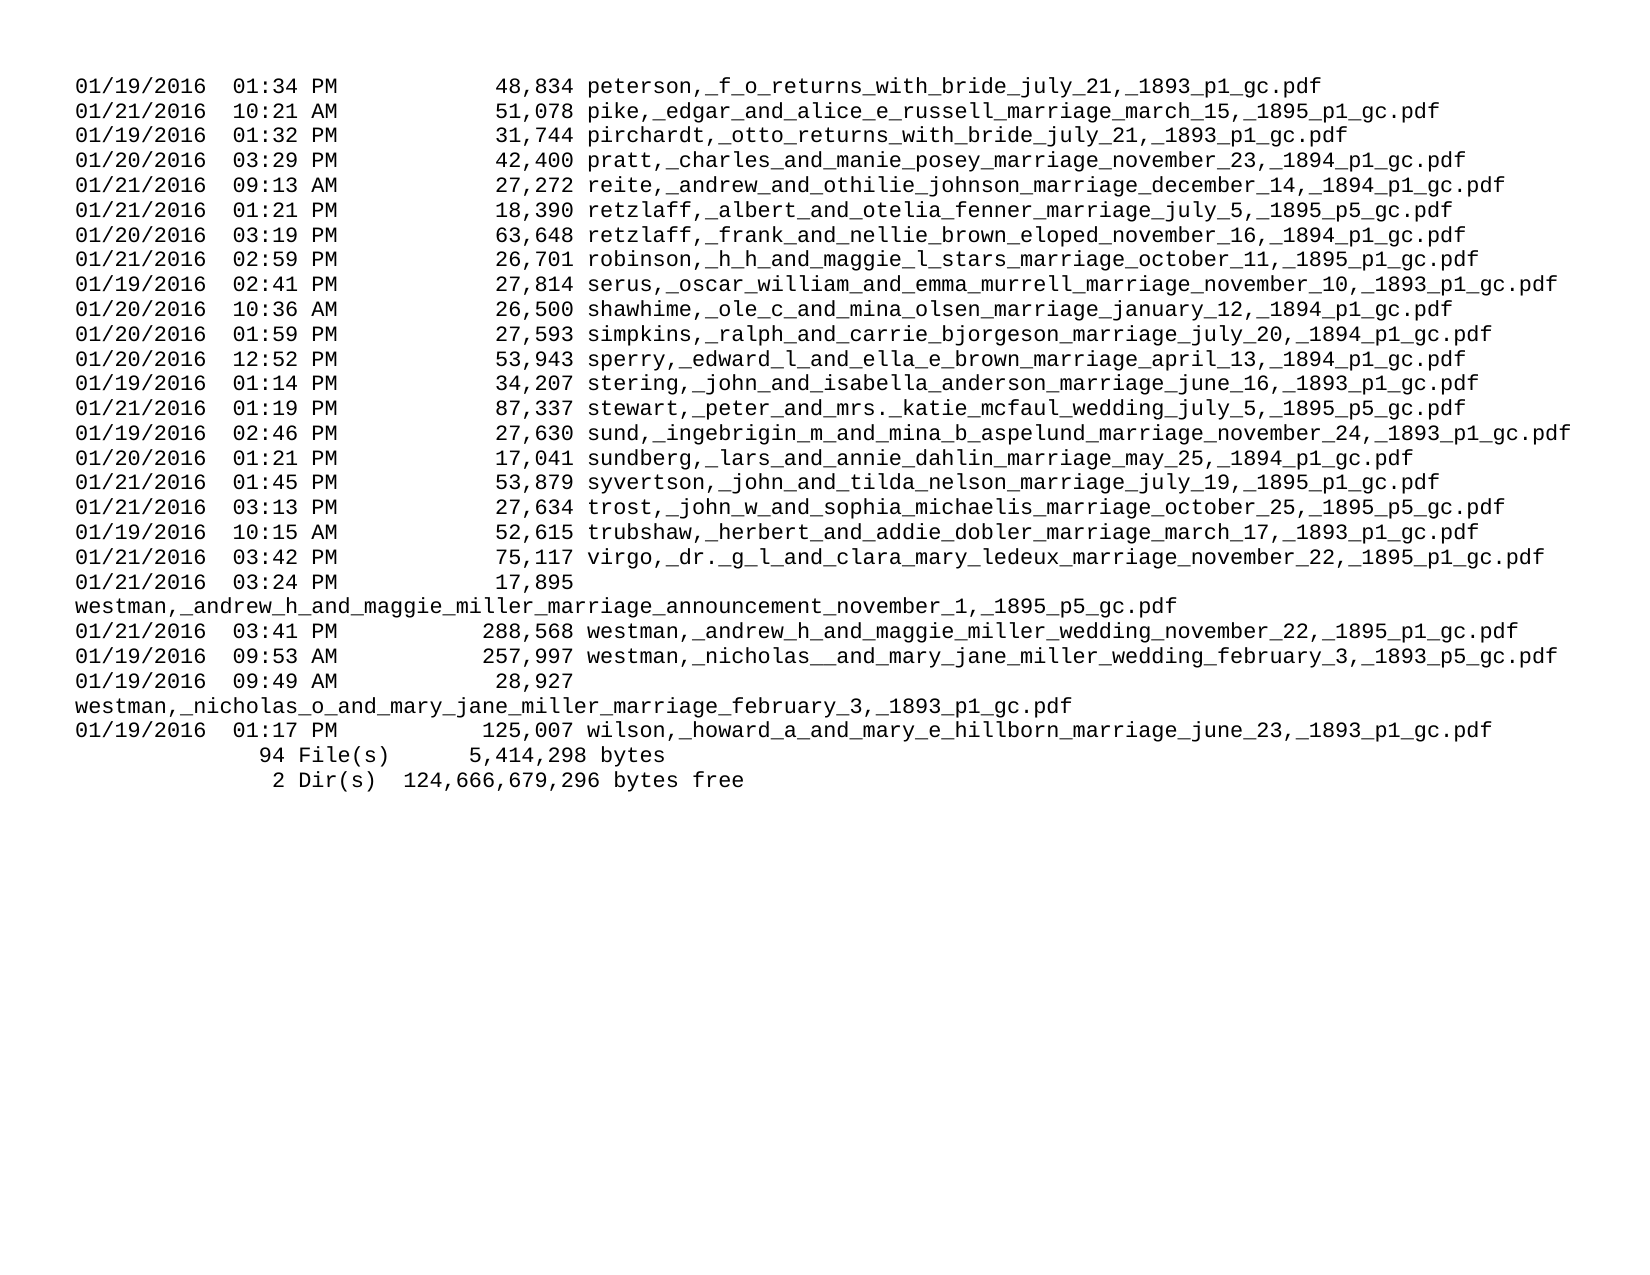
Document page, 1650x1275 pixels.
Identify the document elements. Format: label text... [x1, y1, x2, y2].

text 01/20/2016 10:36 AM 26,500 shawhime,_ole_c_and_mina_olsen_marriage_january_12,_1894_p1_gc.pdf [75, 298, 1575, 323]
text 01/20/2016 03:29 PM 42,400 pratt,_charles_and_manie_posey_marriage_november_23,_1894_p1_gc.pdf [75, 149, 1575, 174]
text 2 Dir(s) 124,666,679,296 bytes free [75, 769, 1575, 794]
text 01/21/2016 01:21 PM 18,390 retzlaff,_albert_and_otelia_fenner_marriage_july_5,_1895_p5_gc.pdf [75, 199, 1575, 224]
text 01/19/2016 09:53 AM 257,997 westman,_nicholas__and_mary_jane_miller_wedding_february_3,_1893_p5_gc.pdf [75, 645, 1575, 670]
text 01/19/2016 09:49 AM 28,927 westman,_nicholas_o_and_mary_jane_miller_marriage_february_3,_1893_p1_gc.pdf [75, 670, 1575, 719]
text 01/21/2016 02:59 PM 26,701 robinson,_h_h_and_maggie_l_stars_marriage_october_11,_1895_p1_gc.pdf [75, 248, 1575, 273]
text 01/21/2016 03:41 PM 288,568 westman,_andrew_h_and_maggie_miller_wedding_november_22,_1895_p1_gc.pdf [75, 620, 1575, 645]
text 01/19/2016 02:41 PM 27,814 serus,_oscar_william_and_emma_murrell_marriage_november_10,_1893_p1_gc.pdf [75, 273, 1575, 298]
text 01/20/2016 01:21 PM 17,041 sundberg,_lars_and_annie_dahlin_marriage_may_25,_1894_p1_gc.pdf [75, 447, 1575, 472]
text 01/20/2016 01:59 PM 27,593 simpkins,_ralph_and_carrie_bjorgeson_marriage_july_20,_1894_p1_gc.pdf [75, 323, 1575, 348]
text 01/21/2016 03:13 PM 27,634 trost,_john_w_and_sophia_michaelis_marriage_october_25,_1895_p5_gc.pdf [75, 496, 1575, 521]
text 01/19/2016 10:15 AM 52,615 trubshaw,_herbert_and_addie_dobler_marriage_march_17,_1893_p1_gc.pdf [75, 521, 1575, 546]
text 01/21/2016 09:13 AM 27,272 reite,_andrew_and_othilie_johnson_marriage_december_14,_1894_p1_gc.pdf [75, 174, 1575, 199]
text 01/19/2016 01:34 PM 48,834 peterson,_f_o_returns_with_bride_july_21,_1893_p1_gc.pdf [75, 75, 1575, 100]
text 01/21/2016 03:24 PM 17,895 westman,_andrew_h_and_maggie_miller_marriage_announcement_november_1,_1895_p5_gc.pdf [75, 571, 1575, 620]
text 01/21/2016 03:42 PM 75,117 virgo,_dr._g_l_and_clara_mary_ledeux_marriage_november_22,_1895_p1_gc.pdf [75, 546, 1575, 571]
text 01/19/2016 01:32 PM 31,744 pirchardt,_otto_returns_with_bride_july_21,_1893_p1_gc.pdf [75, 124, 1575, 149]
text 94 File(s) 5,414,298 bytes [75, 744, 1575, 769]
text 01/21/2016 01:45 PM 53,879 syvertson,_john_and_tilda_nelson_marriage_july_19,_1895_p1_gc.pdf [75, 472, 1575, 496]
text 01/21/2016 10:21 AM 51,078 pike,_edgar_and_alice_e_russell_marriage_march_15,_1895_p1_gc.pdf [75, 100, 1575, 124]
text 01/19/2016 01:17 PM 125,007 wilson,_howard_a_and_mary_e_hillborn_marriage_june_23,_1893_p1_gc.pdf [75, 719, 1575, 744]
text 01/19/2016 01:14 PM 34,207 stering,_john_and_isabella_anderson_marriage_june_16,_1893_p1_gc.pdf [75, 372, 1575, 397]
text 01/20/2016 12:52 PM 53,943 sperry,_edward_l_and_ella_e_brown_marriage_april_13,_1894_p1_gc.pdf [75, 348, 1575, 372]
text 01/21/2016 01:19 PM 87,337 stewart,_peter_and_mrs._katie_mcfaul_wedding_july_5,_1895_p5_gc.pdf [75, 397, 1575, 422]
text 01/20/2016 03:19 PM 63,648 retzlaff,_frank_and_nellie_brown_eloped_november_16,_1894_p1_gc.pdf [75, 224, 1575, 248]
text 01/19/2016 02:46 PM 27,630 sund,_ingebrigin_m_and_mina_b_aspelund_marriage_november_24,_1893_p1_gc.pdf [75, 422, 1575, 447]
